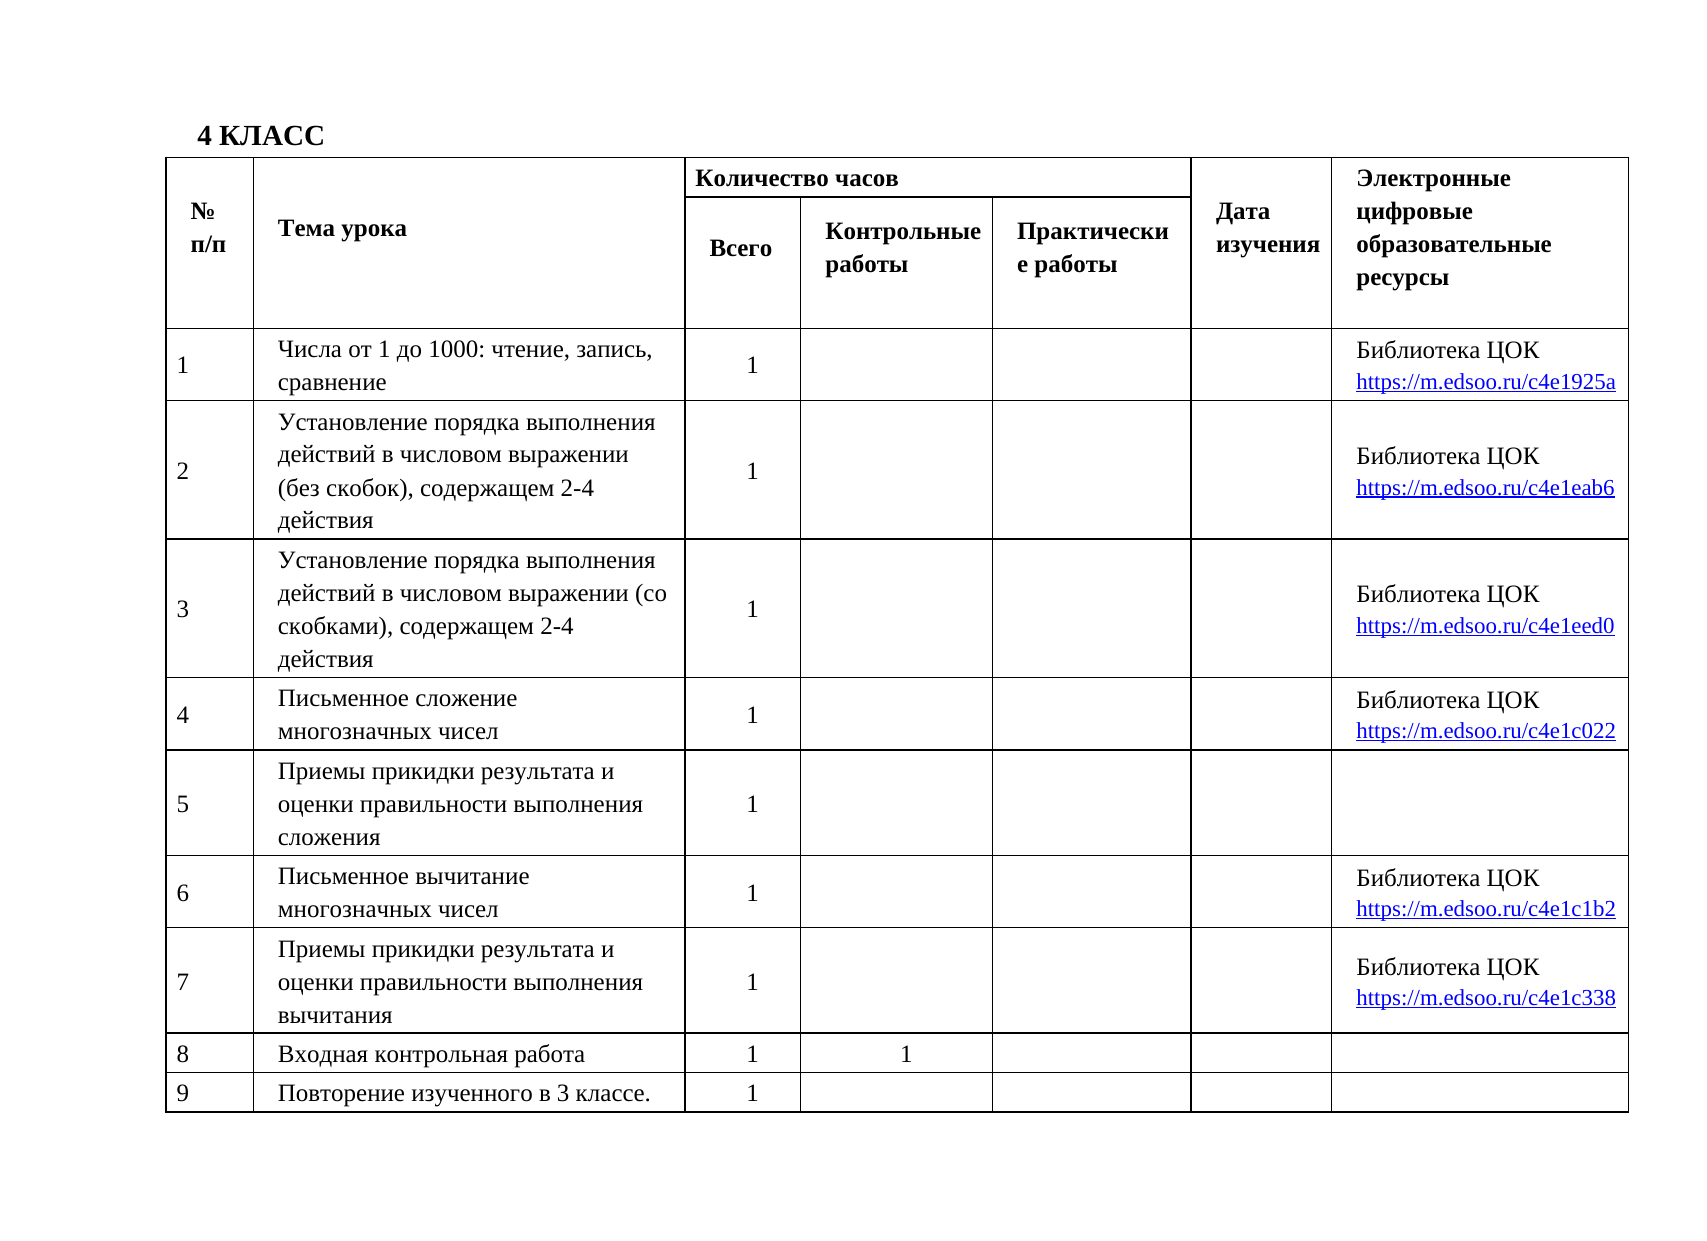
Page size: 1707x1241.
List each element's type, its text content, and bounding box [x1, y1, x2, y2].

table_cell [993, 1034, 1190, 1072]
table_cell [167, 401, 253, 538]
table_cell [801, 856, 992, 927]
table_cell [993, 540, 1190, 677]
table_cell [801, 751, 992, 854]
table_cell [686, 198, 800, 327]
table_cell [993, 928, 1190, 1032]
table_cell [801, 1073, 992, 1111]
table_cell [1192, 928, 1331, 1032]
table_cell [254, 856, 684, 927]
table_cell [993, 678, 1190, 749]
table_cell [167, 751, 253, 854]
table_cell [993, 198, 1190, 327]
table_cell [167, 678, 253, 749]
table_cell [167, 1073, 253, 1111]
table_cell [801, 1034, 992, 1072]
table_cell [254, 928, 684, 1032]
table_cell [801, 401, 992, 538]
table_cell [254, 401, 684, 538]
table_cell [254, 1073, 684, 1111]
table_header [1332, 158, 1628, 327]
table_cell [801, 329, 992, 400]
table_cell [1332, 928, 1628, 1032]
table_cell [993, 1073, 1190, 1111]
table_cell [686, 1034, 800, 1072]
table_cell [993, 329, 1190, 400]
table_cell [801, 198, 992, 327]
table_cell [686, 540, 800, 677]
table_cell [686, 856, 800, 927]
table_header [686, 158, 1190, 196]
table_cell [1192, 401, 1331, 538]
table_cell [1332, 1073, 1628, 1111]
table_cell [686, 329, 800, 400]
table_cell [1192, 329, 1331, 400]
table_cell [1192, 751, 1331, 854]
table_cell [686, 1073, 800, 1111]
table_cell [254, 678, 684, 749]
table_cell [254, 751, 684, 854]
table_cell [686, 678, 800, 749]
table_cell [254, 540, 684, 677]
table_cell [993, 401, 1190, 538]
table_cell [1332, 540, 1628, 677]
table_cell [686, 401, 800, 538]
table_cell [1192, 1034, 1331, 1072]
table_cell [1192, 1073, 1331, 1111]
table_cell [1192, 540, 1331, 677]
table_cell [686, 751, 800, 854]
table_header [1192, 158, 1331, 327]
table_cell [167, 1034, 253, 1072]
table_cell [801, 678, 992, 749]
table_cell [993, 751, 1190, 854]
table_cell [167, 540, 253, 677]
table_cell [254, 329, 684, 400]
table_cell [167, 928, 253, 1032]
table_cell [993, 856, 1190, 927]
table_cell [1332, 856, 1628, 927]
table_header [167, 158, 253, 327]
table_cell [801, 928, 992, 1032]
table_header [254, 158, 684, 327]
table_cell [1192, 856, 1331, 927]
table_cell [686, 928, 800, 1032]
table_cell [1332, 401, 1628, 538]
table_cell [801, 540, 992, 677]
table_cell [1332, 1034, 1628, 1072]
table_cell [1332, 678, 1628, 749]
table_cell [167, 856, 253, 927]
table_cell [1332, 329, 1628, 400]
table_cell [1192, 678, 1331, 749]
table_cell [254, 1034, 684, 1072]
text 4 КЛАСС [190, 118, 1618, 152]
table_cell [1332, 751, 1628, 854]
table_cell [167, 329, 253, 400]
